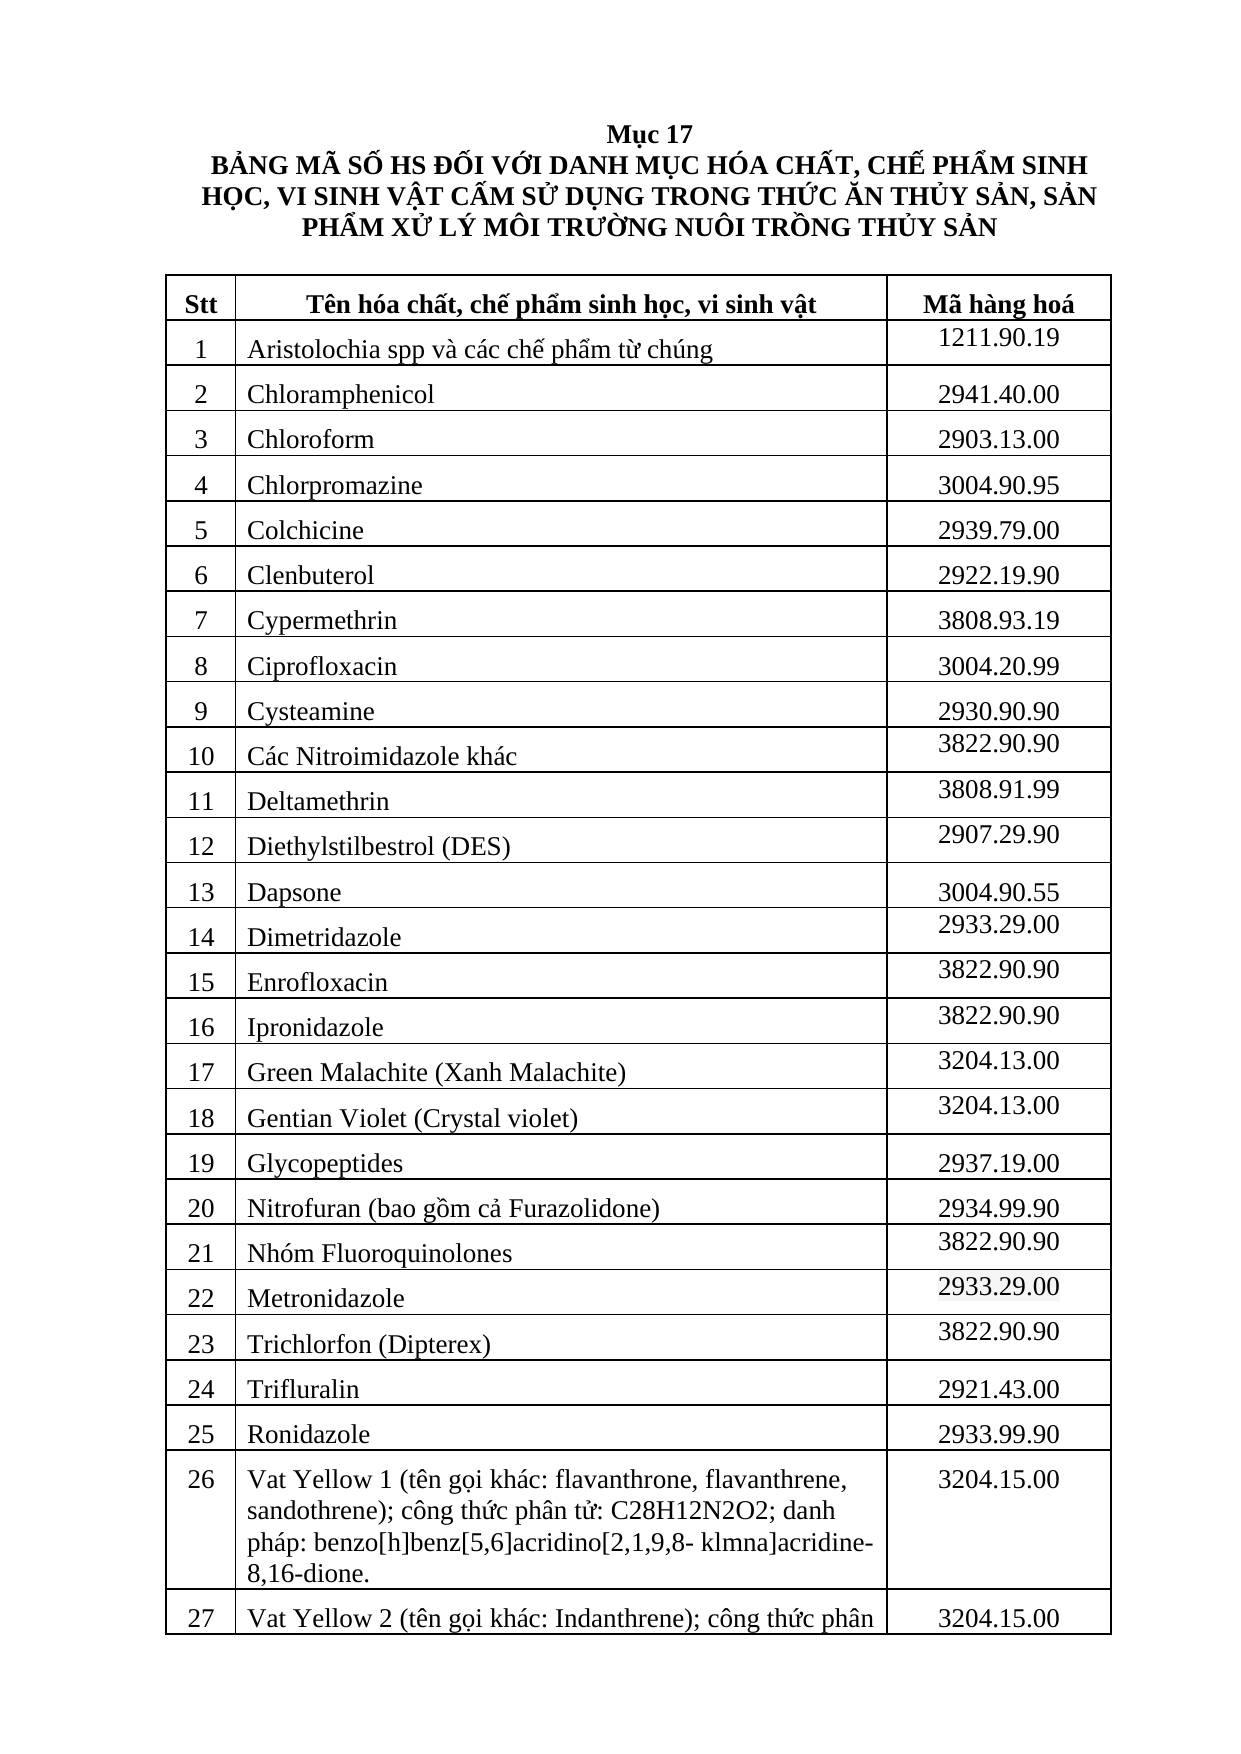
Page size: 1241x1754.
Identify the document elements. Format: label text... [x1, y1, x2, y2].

table_cell 3004.90.55 [888, 863, 1110, 907]
table_cell 2 [167, 366, 235, 409]
table_cell 2933.29.00 [888, 1270, 1110, 1314]
table_cell 2903.13.00 [888, 411, 1110, 455]
table_cell 3204.15.00 [888, 1451, 1110, 1588]
table_cell Green Malachite (Xanh Malachite) [236, 1044, 886, 1088]
table_cell Các Nitroimidazole khác [236, 728, 886, 771]
table_cell Cysteamine [236, 682, 886, 726]
text BẢNG MÃ SỐ HS ĐỐI VỚI DANH MỤC HÓA CHẤT, CHẾ PHẨM SINH HỌC, VI SINH VẬT CẤM SỬ DỤNG TRONG THỨC ĂN THỦY SẢN, SẢN PHẨM XỬ LÝ MÔI TRƯỜNG NUÔI TRỒNG THỦY SẢN [177, 149, 1122, 243]
table_cell Enrofloxacin [236, 954, 886, 997]
table_cell Ronidazole [236, 1406, 886, 1449]
table_cell Nitrofuran (bao gồm cả Furazolidone) [236, 1180, 886, 1223]
table_cell Cypermethrin [236, 592, 886, 636]
table_cell 10 [167, 728, 235, 771]
table_cell Deltamethrin [236, 773, 886, 816]
table_cell 27 [167, 1590, 235, 1633]
table_cell Chloroform [236, 411, 886, 455]
table_cell Dapsone [236, 863, 886, 907]
table_cell Ipronidazole [236, 999, 886, 1042]
table_cell 3822.90.90 [888, 1315, 1110, 1359]
table_header Mã hàng hoá [888, 276, 1110, 319]
table_cell 20 [167, 1180, 235, 1223]
table_cell 3004.90.95 [888, 456, 1110, 500]
table_cell 24 [167, 1361, 235, 1404]
table_cell 3204.13.00 [888, 1089, 1110, 1133]
table_cell Dimetridazole [236, 908, 886, 952]
table_cell 2939.79.00 [888, 502, 1110, 545]
table_cell Trifluralin [236, 1361, 886, 1404]
table_cell 2933.99.90 [888, 1406, 1110, 1449]
table_cell 5 [167, 502, 235, 545]
table_cell Chloramphenicol [236, 366, 886, 409]
table_cell 2922.19.90 [888, 547, 1110, 590]
table_cell 3822.90.90 [888, 954, 1110, 997]
table_cell 4 [167, 456, 235, 500]
table_cell Gentian Violet (Crystal violet) [236, 1089, 886, 1133]
table_cell Glycopeptides [236, 1135, 886, 1178]
table_cell 2907.29.90 [888, 818, 1110, 862]
table_cell 8 [167, 637, 235, 681]
table_cell 25 [167, 1406, 235, 1449]
table_cell 22 [167, 1270, 235, 1314]
table_cell 15 [167, 954, 235, 997]
table_cell 2934.99.90 [888, 1180, 1110, 1223]
table_cell Chlorpromazine [236, 456, 886, 500]
table_cell Metronidazole [236, 1270, 886, 1314]
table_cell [236, 1590, 886, 1633]
table_cell 2941.40.00 [888, 366, 1110, 409]
table_cell 12 [167, 818, 235, 862]
text Mục 17 [177, 118, 1122, 149]
table_cell 17 [167, 1044, 235, 1088]
table_cell 11 [167, 773, 235, 816]
table_cell 26 [167, 1451, 235, 1588]
table_cell 3822.90.90 [888, 728, 1110, 771]
table_cell 3204.13.00 [888, 1044, 1110, 1088]
table_cell 2921.43.00 [888, 1361, 1110, 1404]
table_cell 6 [167, 547, 235, 590]
table_header Stt [167, 276, 235, 319]
table_cell 2937.19.00 [888, 1135, 1110, 1178]
table_cell 7 [167, 592, 235, 636]
table_cell Colchicine [236, 502, 886, 545]
table_cell 3808.93.19 [888, 592, 1110, 636]
table_cell Clenbuterol [236, 547, 886, 590]
table_cell Diethylstilbestrol (DES) [236, 818, 886, 862]
table_cell 3822.90.90 [888, 999, 1110, 1042]
table_cell 21 [167, 1225, 235, 1268]
table_cell Ciprofloxacin [236, 637, 886, 681]
table_cell 2930.90.90 [888, 682, 1110, 726]
table_cell Trichlorfon (Dipterex) [236, 1315, 886, 1359]
table_cell 1 [167, 321, 235, 364]
table_cell Vat Yellow 1 (tên gọi khác: flavanthrone, flavanthrene, sandothrene); công thức phân tử: C28H12N2O2; danh pháp: benzo[h]benz[5,6]acridino[2,1,9,8- klmna]acridine-8,16-dione. [236, 1451, 886, 1588]
table_cell Aristolochia spp và các chế phẩm từ chúng [236, 321, 886, 364]
table_cell 3004.20.99 [888, 637, 1110, 681]
table_cell 19 [167, 1135, 235, 1178]
table_cell 23 [167, 1315, 235, 1359]
table_cell 3808.91.99 [888, 773, 1110, 816]
table_cell 13 [167, 863, 235, 907]
table_cell 1211.90.19 [888, 321, 1110, 364]
table_cell 2933.29.00 [888, 908, 1110, 952]
table_cell 3 [167, 411, 235, 455]
table_cell 3204.15.00 [888, 1590, 1110, 1633]
table_cell 9 [167, 682, 235, 726]
table_cell Nhóm Fluoroquinolones [236, 1225, 886, 1268]
table_cell 16 [167, 999, 235, 1042]
table_cell 14 [167, 908, 235, 952]
table_cell 18 [167, 1089, 235, 1133]
table_cell 3822.90.90 [888, 1225, 1110, 1268]
table_header Tên hóa chất, chế phẩm sinh học, vi sinh vật [236, 276, 886, 319]
